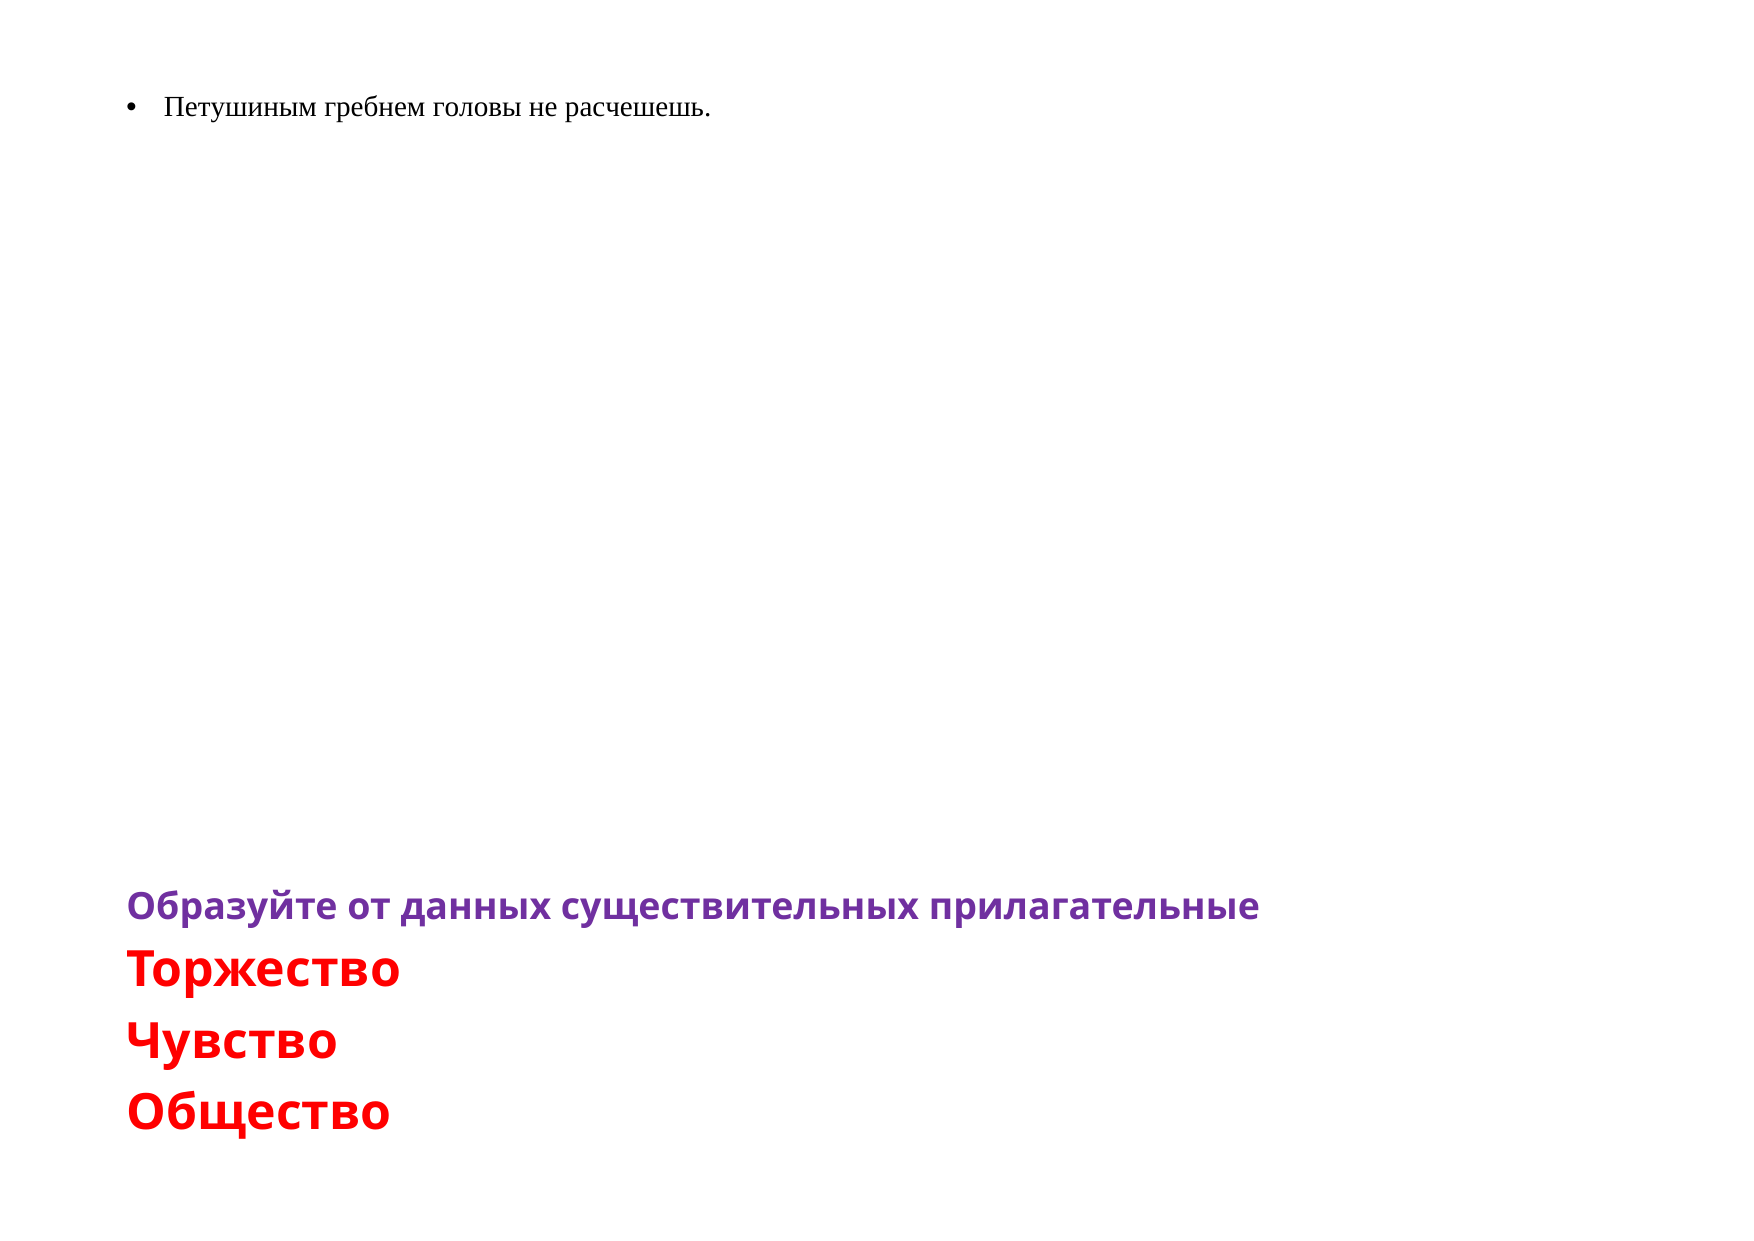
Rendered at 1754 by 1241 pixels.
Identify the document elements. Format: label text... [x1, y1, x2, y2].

text Общество [126, 1076, 1634, 1144]
text Чувство [126, 1004, 1634, 1073]
text Образуйте от данных существительных прилагательные [126, 879, 1634, 930]
text Торжество [126, 933, 1634, 1002]
list Петушиным гребнем головы не расчешешь. [126, 89, 1665, 122]
